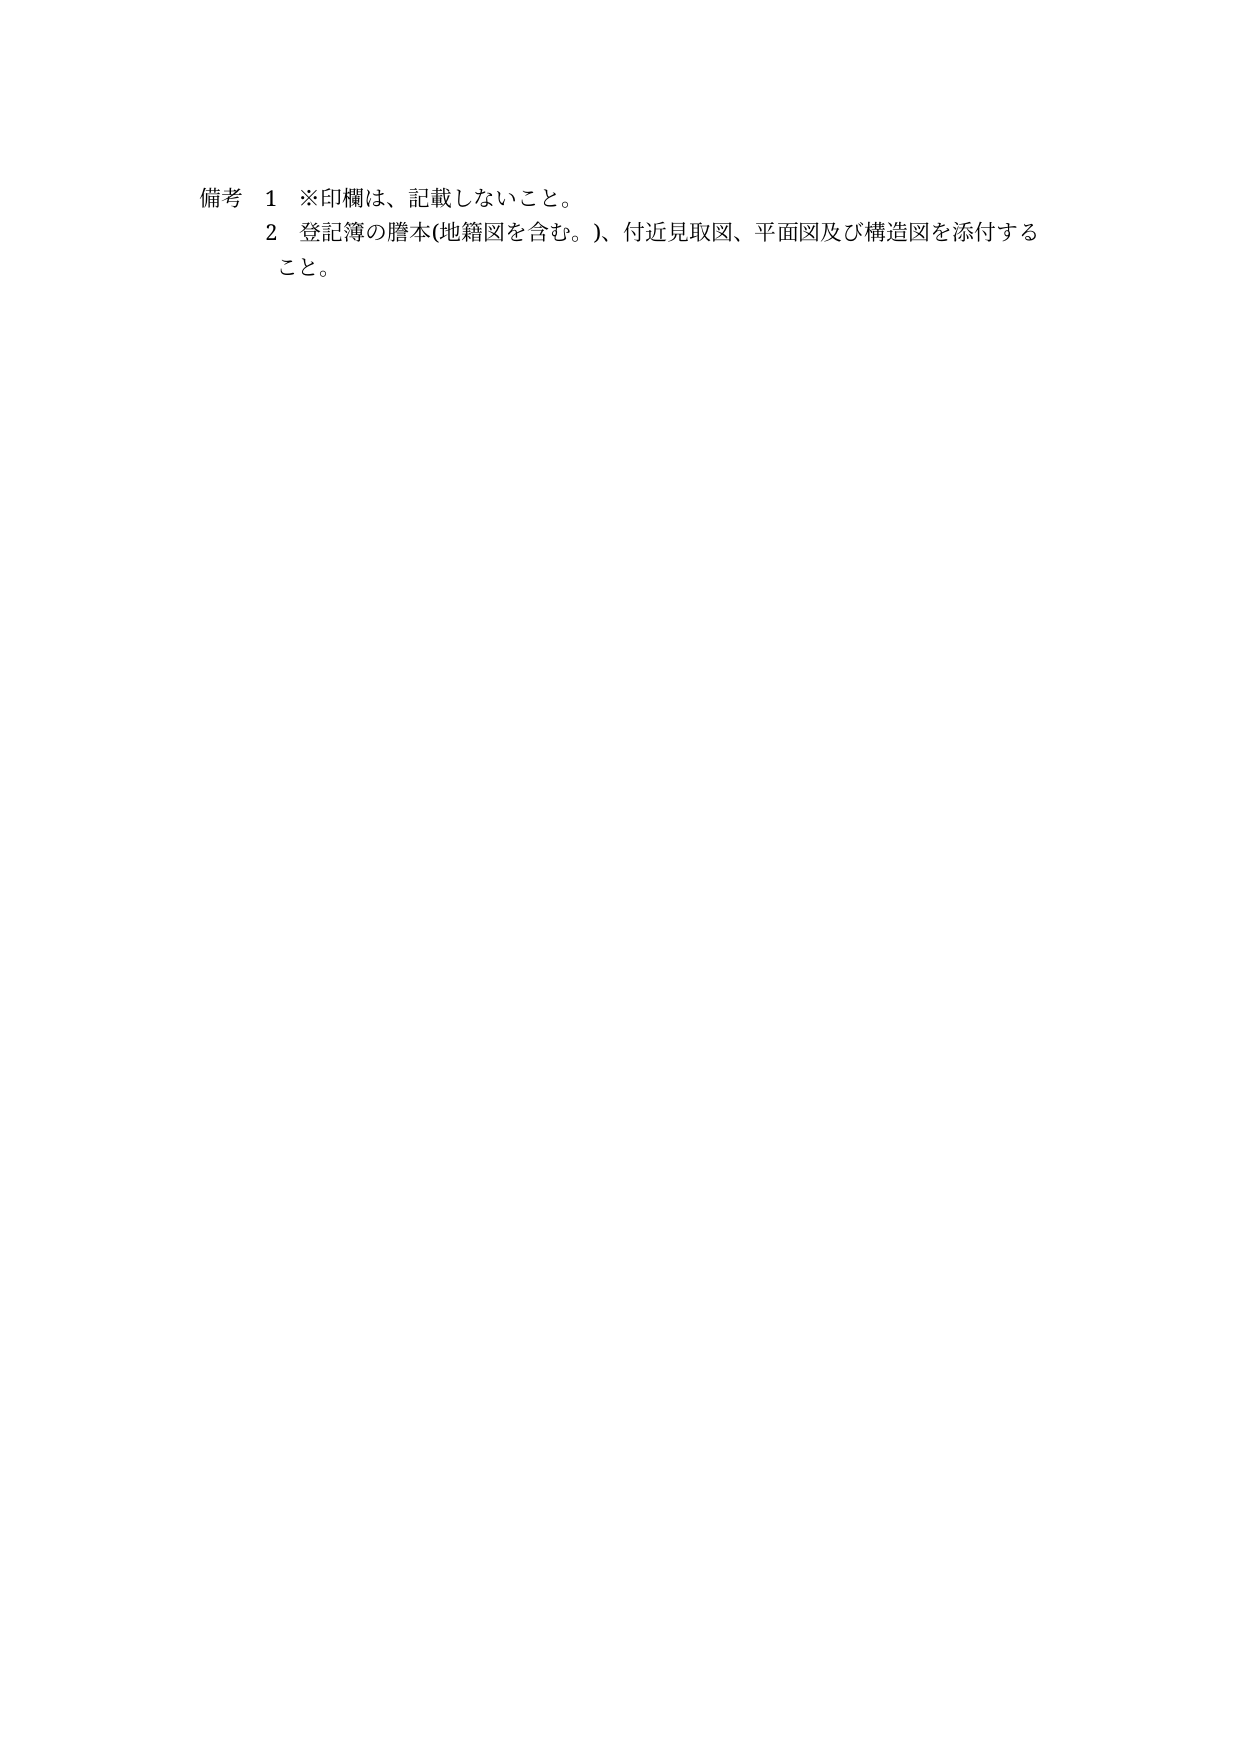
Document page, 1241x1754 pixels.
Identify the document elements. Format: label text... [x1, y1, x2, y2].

text 2 登記簿の謄本(地籍図を含む。)、付近見取図、平面図及び構造図を添付すること。 [177, 214, 1041, 284]
text 備考 1 ※印欄は、記載しないこと。 [177, 179, 1063, 214]
